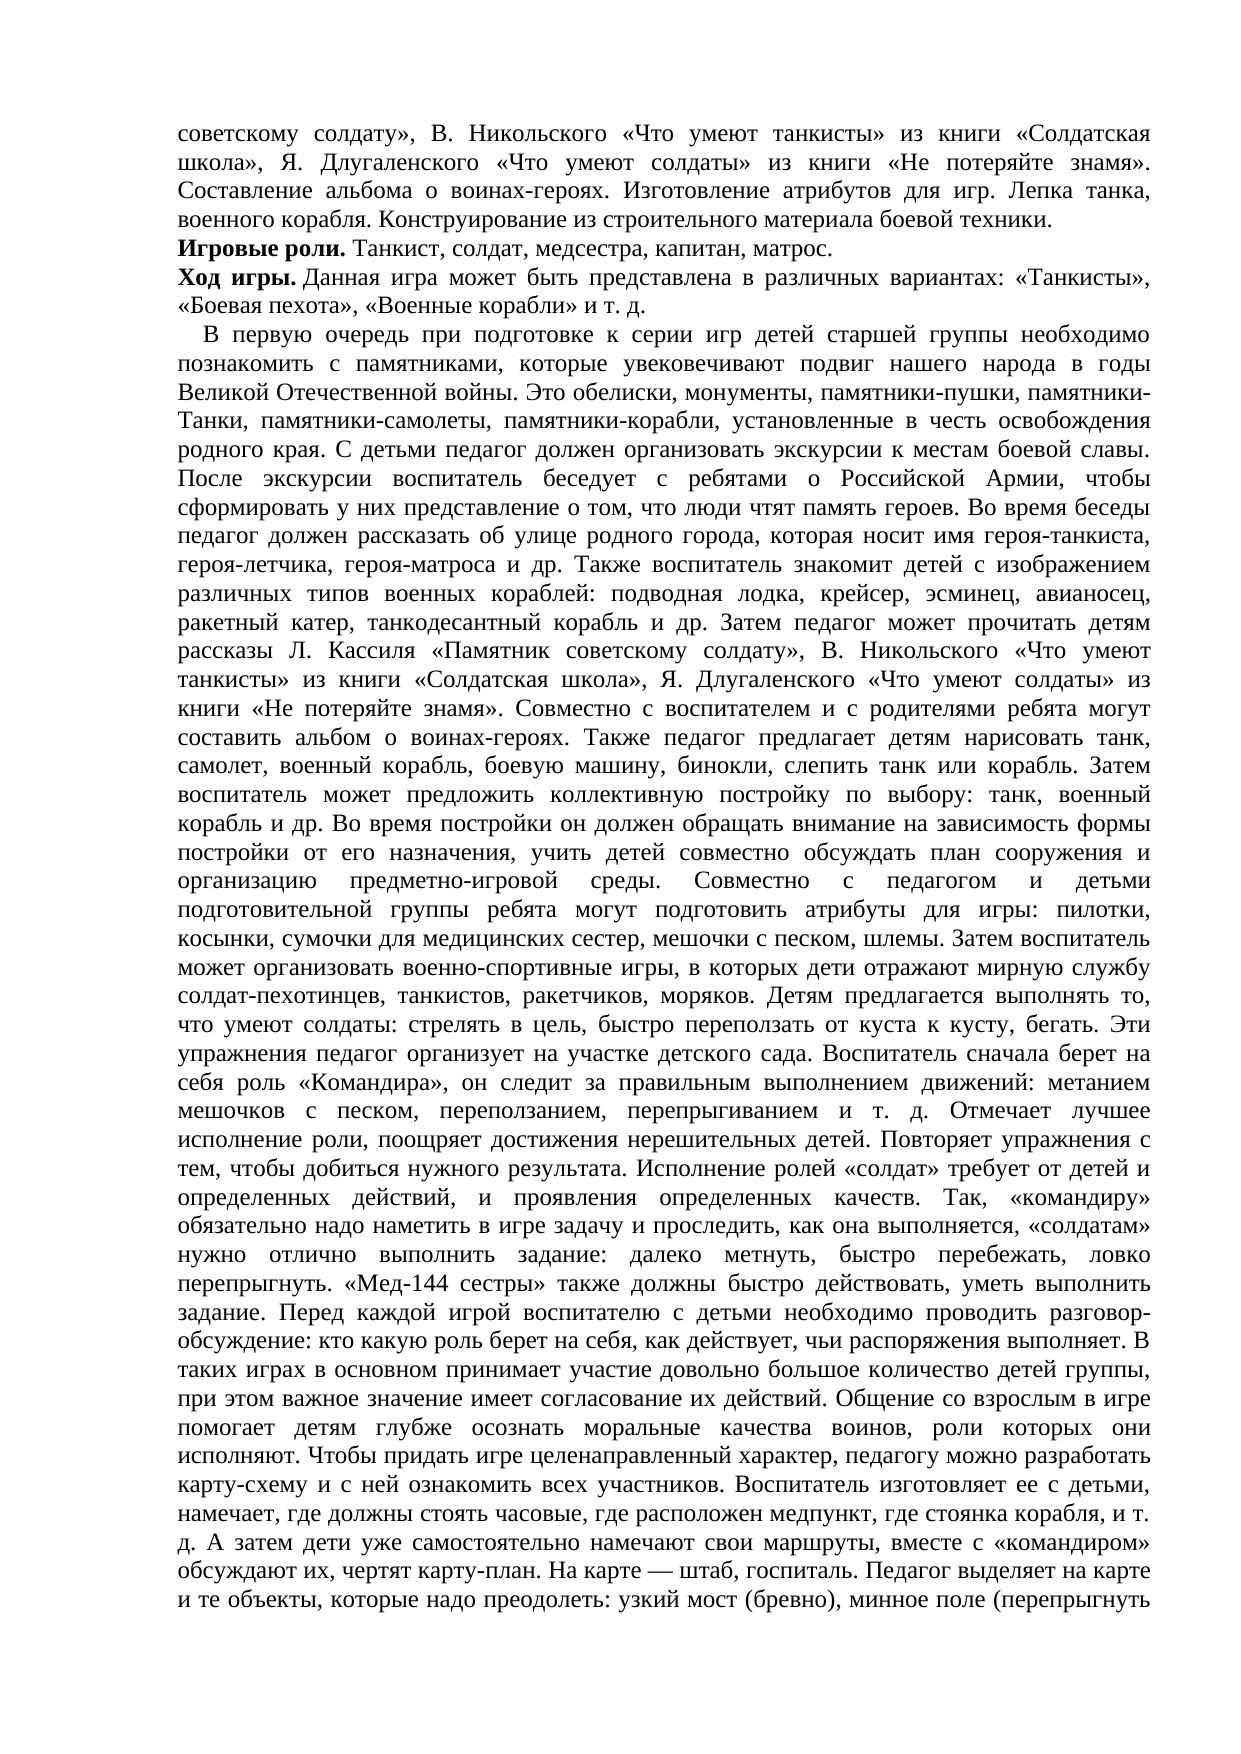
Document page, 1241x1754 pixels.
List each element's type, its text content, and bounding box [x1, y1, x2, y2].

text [177, 118, 1152, 233]
text Ход игры. Данная игра может быть представлена в различных вариантах: «Танкисты», «Боевая пехота», «Военные корабли» и т. д. [177, 262, 1152, 319]
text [177, 319, 1152, 1613]
text Игровые роли. Танкист, солдат, медсестра, капитан, матрос. [177, 233, 1152, 262]
